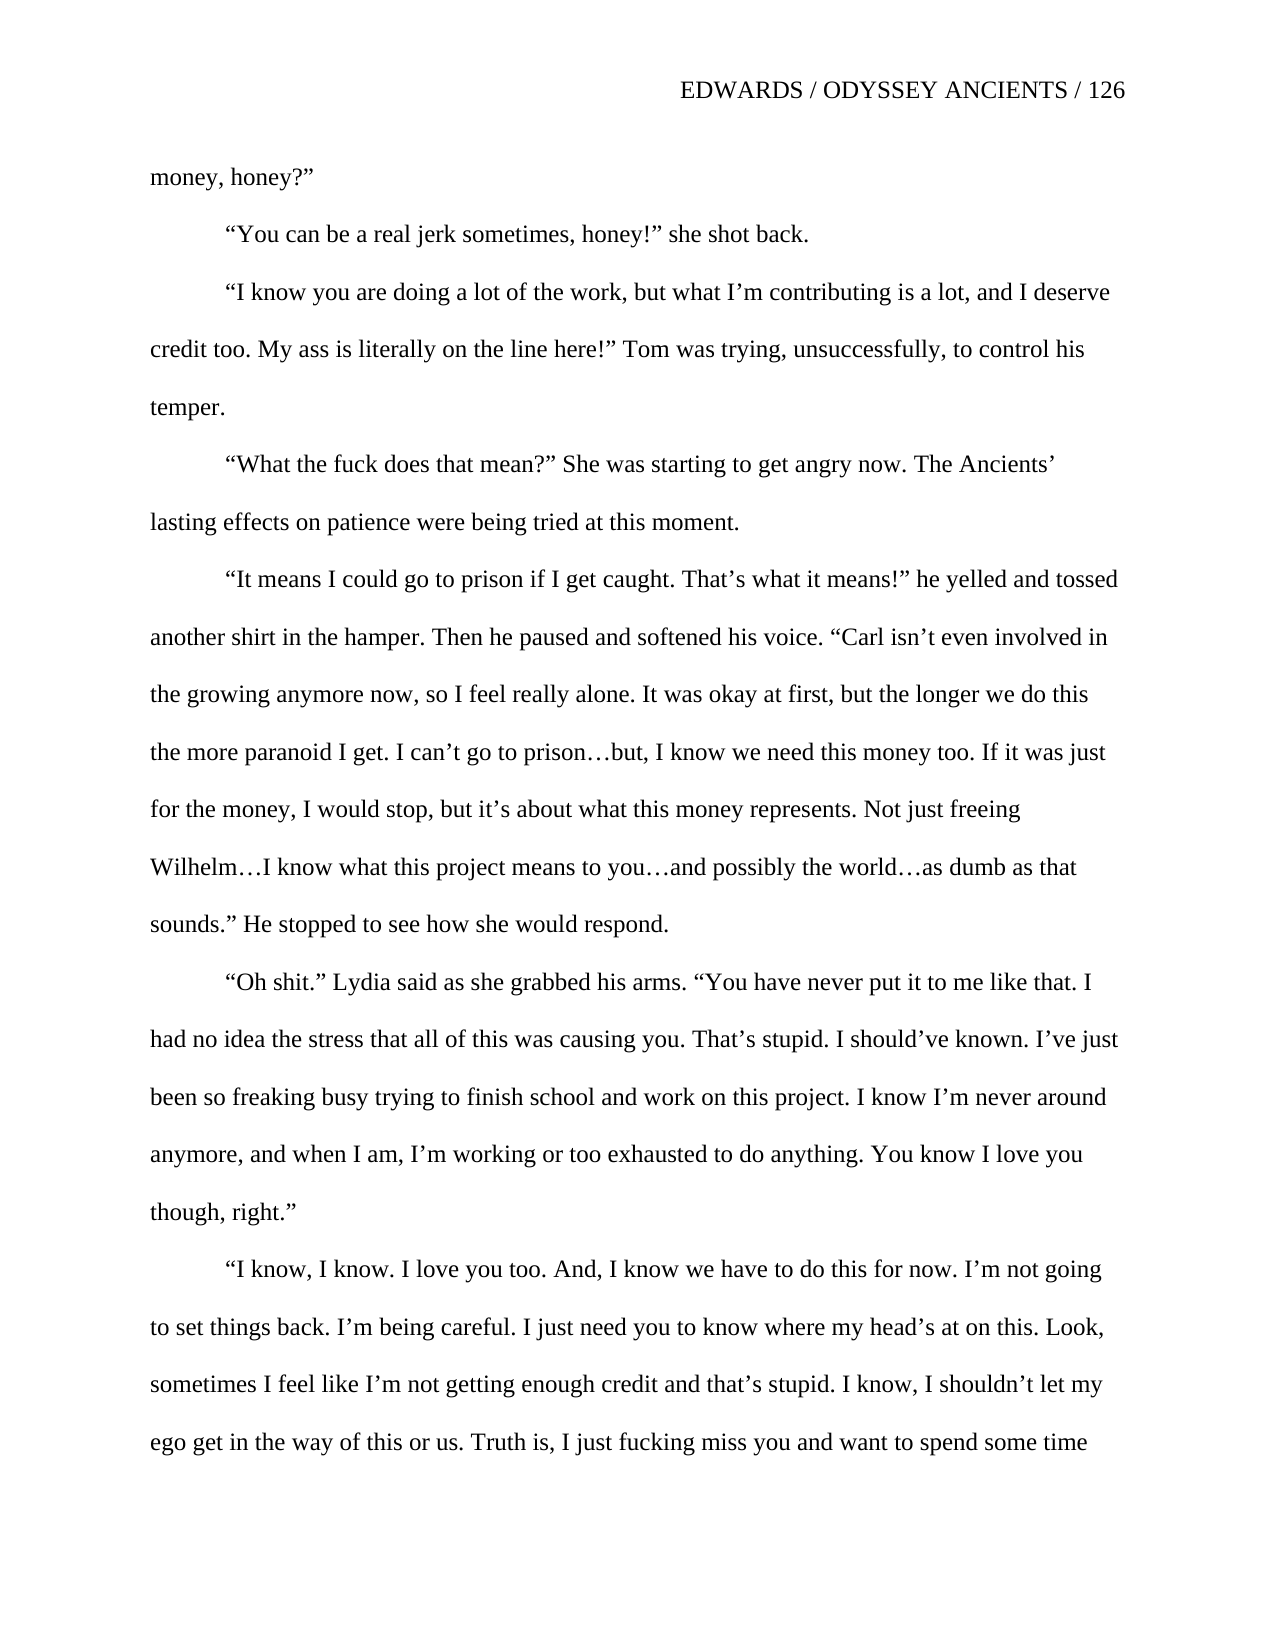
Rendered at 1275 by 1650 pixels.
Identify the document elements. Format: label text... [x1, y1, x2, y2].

text “You can be a real jerk sometimes, honey!” she shot back. [150, 219, 1125, 248]
text “Oh shit.” Lydia said as she grabbed his arms. “You have never put it to me like that. I had no idea the stress that all of this was causing you. That’s stupid. I should’ve known. I’ve just been so freaking busy trying to finish school and work on this project. I know I’m never around anymore, and when I am, I’m working or too exhausted to do anything. You know I love you though, right.” [150, 967, 1125, 1225]
text “It means I could go to prison if I get caught. That’s what it means!” he yelled and tossed another shirt in the hamper. Then he paused and softened his voice. “Carl isn’t even involved in the growing anymore now, so I feel really alone. It was okay at first, but the longer we do this the more paranoid I get. I can’t go to prison…but, I know we need this money too. If it was just for the money, I would stop, but it’s about what this money represents. Not just freeing Wilhelm…I know what this project means to you…and possibly the world…as dumb as that sounds.” He stopped to see how she would respond. [150, 564, 1125, 938]
text “What the fuck does that mean?” She was starting to get angry now. The Ancients’ lasting effects on patience were being tried at this moment. [150, 449, 1125, 535]
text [150, 1254, 1125, 1455]
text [150, 162, 1125, 190]
text “I know you are doing a lot of the work, but what I’m contributing is a lot, and I deserve credit too. My ass is literally on the line here!” Tom was trying, unsuccessfully, to control his temper. [150, 277, 1125, 420]
